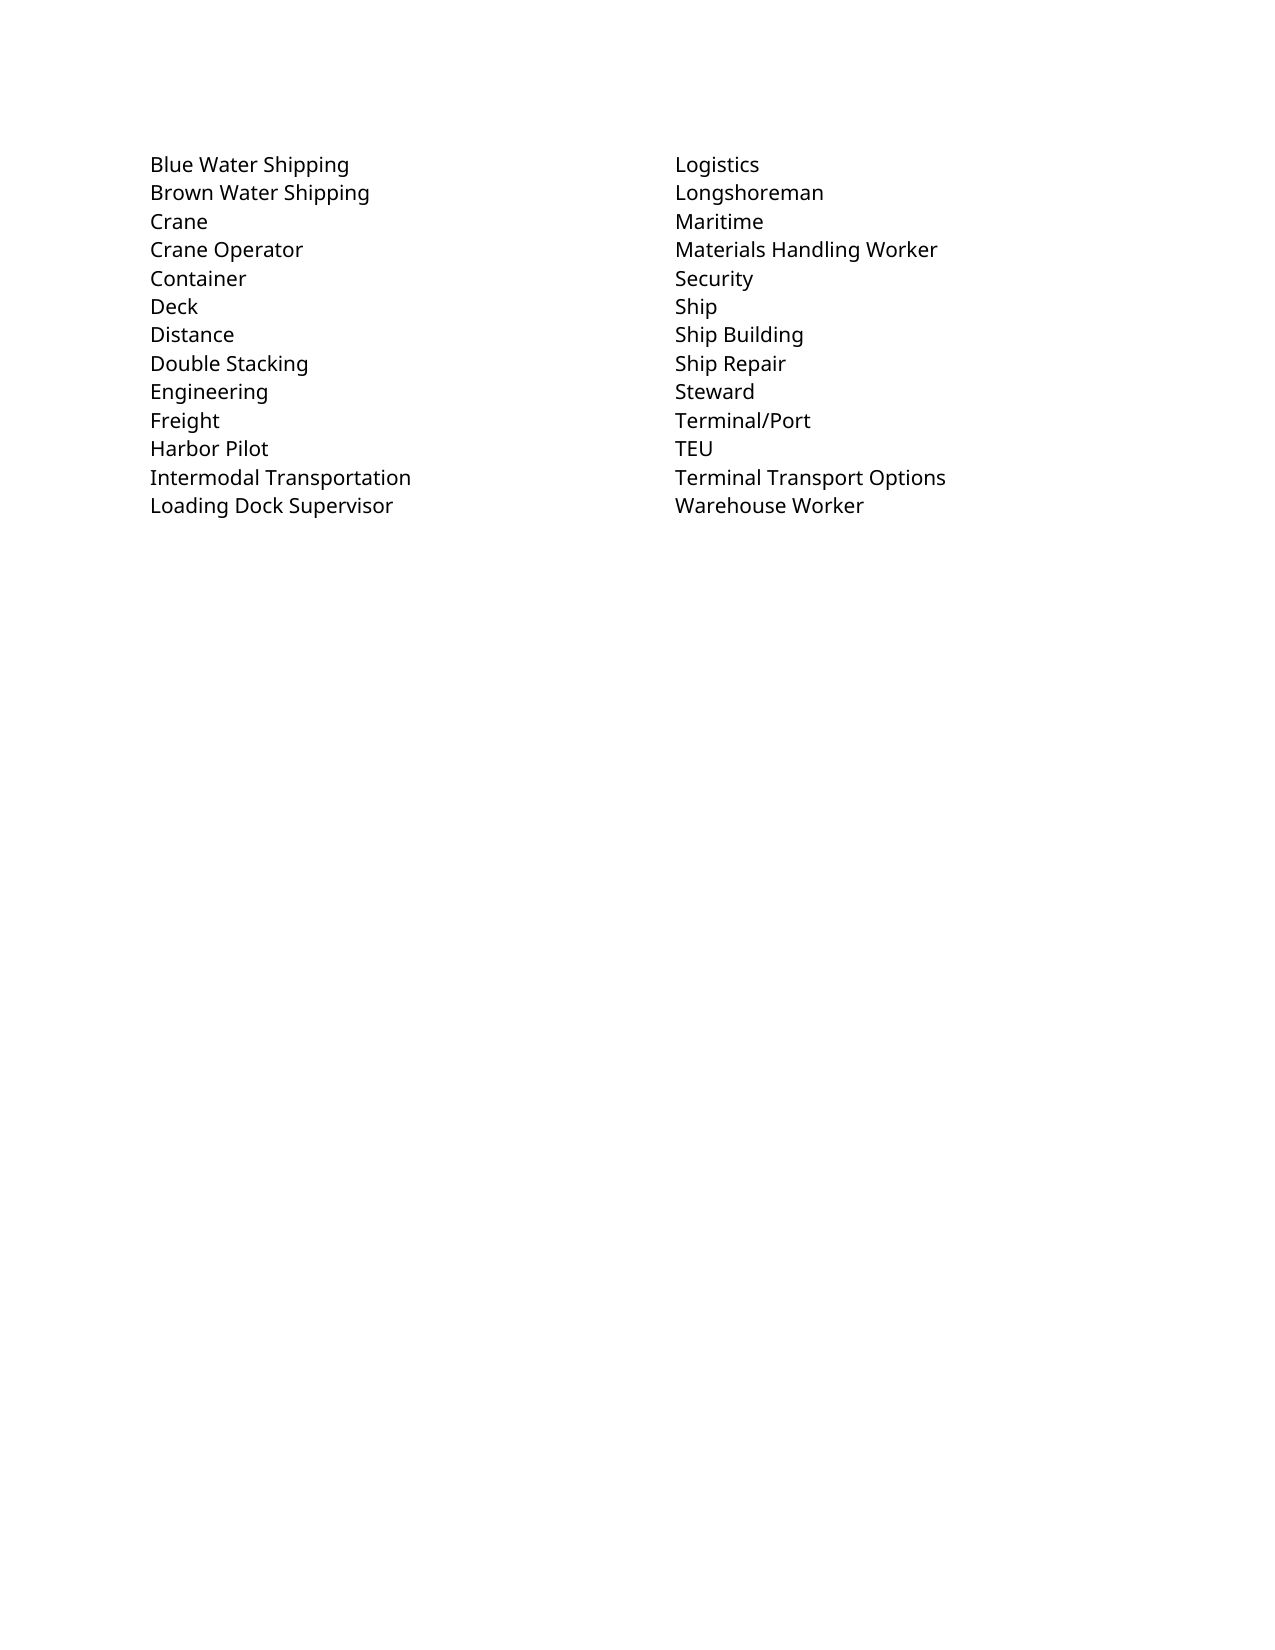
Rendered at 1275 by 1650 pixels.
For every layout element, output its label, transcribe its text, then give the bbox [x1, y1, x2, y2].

text Ship Building [675, 321, 1125, 349]
text Warehouse Worker [675, 491, 1125, 520]
text Steward [675, 377, 1125, 406]
text Crane Operator [150, 235, 600, 264]
text Container [150, 264, 600, 292]
text Terminal/Port [675, 406, 1125, 434]
text Ship Repair [675, 349, 1125, 377]
text Deck [150, 292, 600, 321]
text Engineering [150, 377, 600, 406]
text Intermodal Transportation [150, 463, 600, 491]
text Blue Water Shipping [150, 150, 600, 178]
text Ship [675, 292, 1125, 321]
text Crane [150, 207, 600, 235]
text Double Stacking [150, 349, 600, 377]
text Materials Handling Worker [675, 235, 1125, 264]
text Longshoreman [675, 178, 1125, 207]
text Distance [150, 321, 600, 349]
text Terminal Transport Options [675, 463, 1125, 491]
text Brown Water Shipping [150, 178, 600, 207]
text Security [675, 264, 1125, 292]
text Harbor Pilot [150, 434, 600, 463]
text TEU [675, 434, 1125, 463]
text Maritime [675, 207, 1125, 235]
text Logistics [675, 150, 1125, 178]
text Loading Dock Supervisor [150, 491, 600, 520]
text Freight [150, 406, 600, 434]
